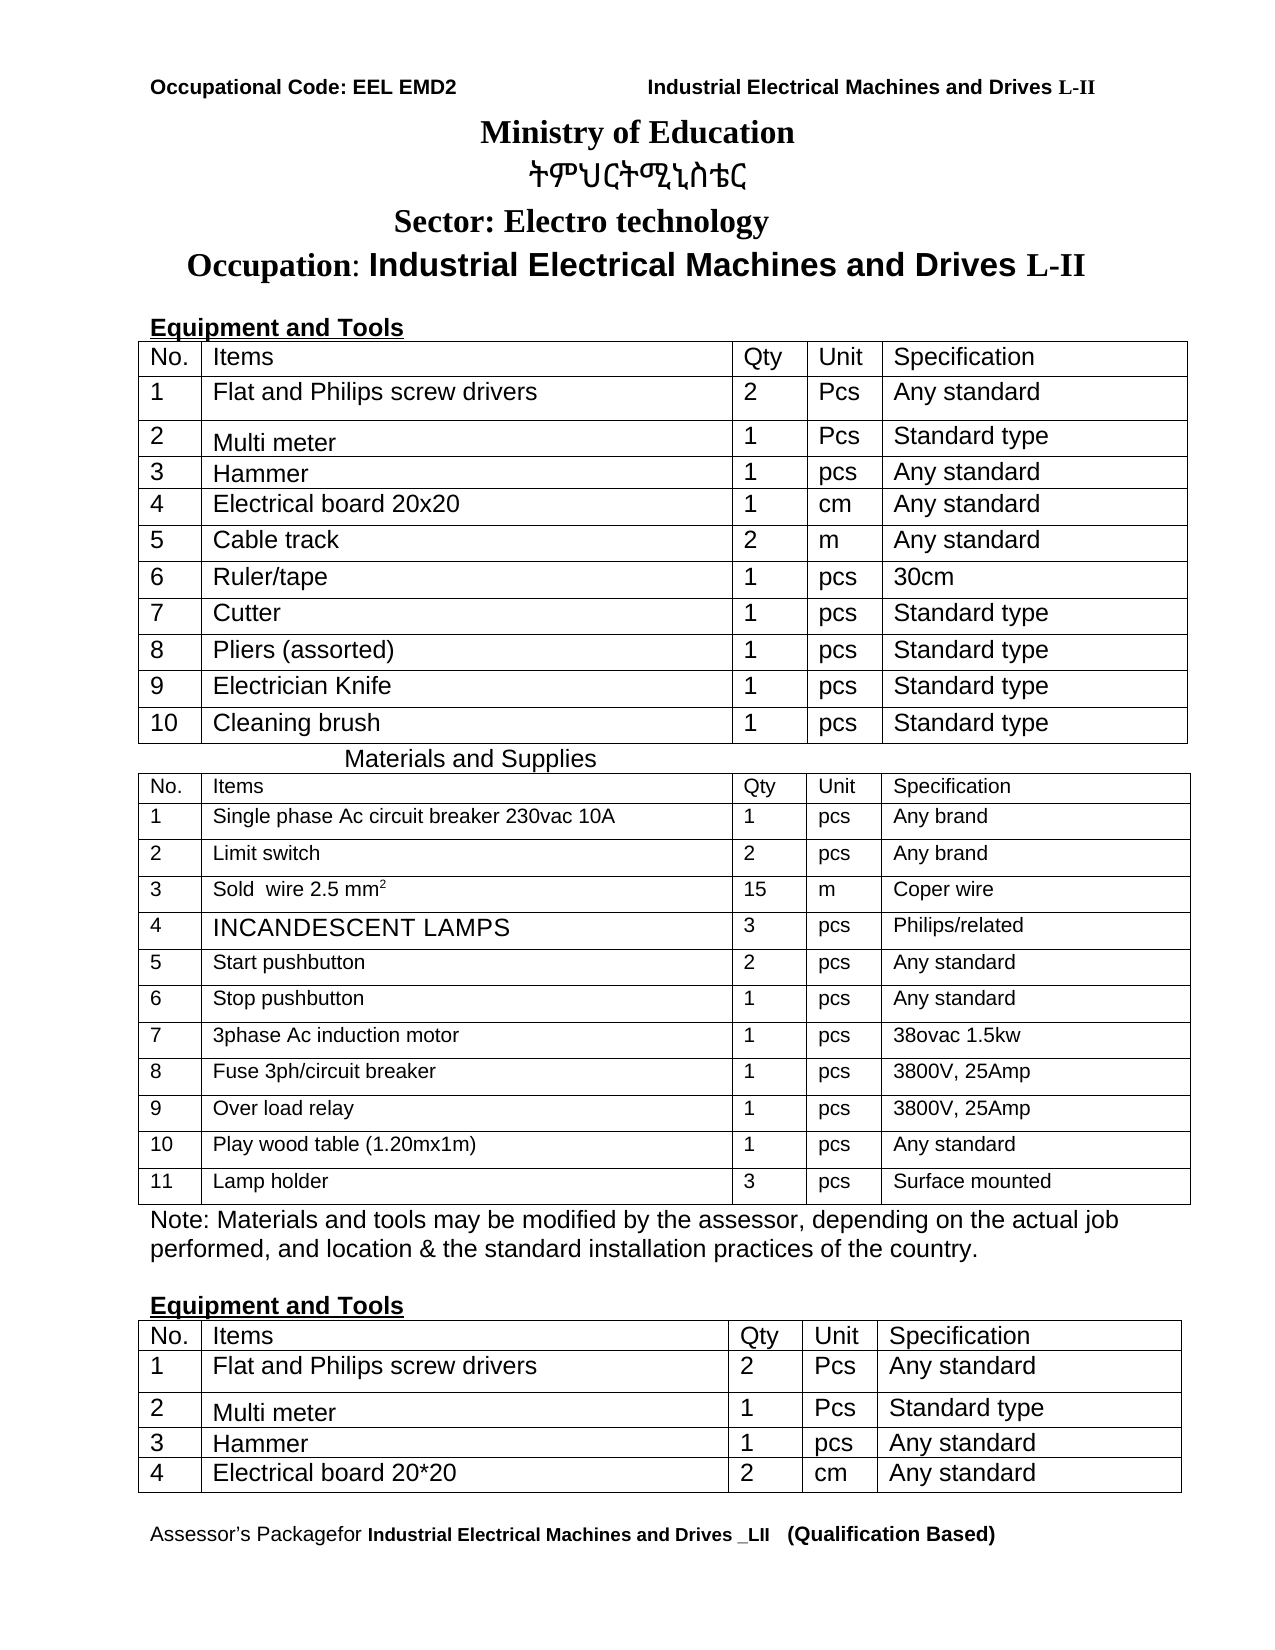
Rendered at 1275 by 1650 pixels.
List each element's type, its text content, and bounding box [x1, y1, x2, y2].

table_cell Surface mounted [882, 1169, 1190, 1204]
table_cell Hammer [202, 1428, 728, 1457]
table_cell 1 [139, 377, 201, 420]
table_cell Sold wire 2.5 mm2 [202, 877, 732, 912]
table_cell 2 [733, 377, 807, 420]
table_header Unit [803, 1321, 877, 1350]
table_cell 2 [139, 840, 201, 876]
table_cell 7 [139, 1023, 201, 1058]
table_cell pcs [807, 840, 881, 876]
table_cell 1 [733, 489, 807, 524]
table_cell 1 [729, 1428, 802, 1457]
table_cell 1 [733, 599, 807, 634]
table_cell 2 [733, 840, 806, 876]
table_cell Standard type [883, 635, 1187, 670]
table_cell pcs [807, 986, 881, 1022]
table_cell cm [803, 1458, 877, 1492]
text Ministry of Education [150, 112, 1125, 151]
table_cell pcs [808, 457, 882, 488]
table_cell 1 [733, 671, 807, 707]
table_cell Pcs [808, 421, 882, 456]
table_cell Start pushbutton [202, 950, 732, 985]
table_header Unit [808, 342, 882, 376]
table_cell 2 [139, 1393, 201, 1427]
table_cell 4 [139, 1458, 201, 1492]
table_header Specification [878, 1321, 1181, 1350]
table_cell Incandescent lamps [202, 913, 732, 949]
table_cell 4 [139, 913, 201, 949]
table_cell 9 [139, 671, 201, 707]
table_cell 3 [139, 1428, 201, 1457]
table_cell pcs [808, 671, 882, 707]
table_cell Any standard [883, 489, 1187, 524]
table_cell Coper wire [882, 877, 1190, 912]
table_cell Multi meter [202, 1393, 728, 1427]
table_cell 1 [733, 421, 807, 456]
table_cell Any standard [882, 986, 1190, 1022]
table_cell Any standard [882, 950, 1190, 985]
table_cell pcs [807, 1023, 881, 1058]
table_cell Pcs [803, 1351, 877, 1392]
table_header Items [202, 342, 732, 376]
table_cell pcs [807, 804, 881, 839]
table_cell Any standard [882, 1132, 1190, 1167]
table_cell Any standard [883, 526, 1187, 561]
table_cell m [808, 526, 882, 561]
table_cell 1 [733, 1096, 806, 1131]
table_cell 1 [733, 635, 807, 670]
table_header Qty [729, 1321, 802, 1350]
table_cell Cable track [202, 526, 732, 561]
table_cell 2 [139, 421, 201, 456]
table_cell Limit switch [202, 840, 732, 876]
table_cell Fuse 3ph/circuit breaker [202, 1059, 732, 1094]
table_cell 3phase Ac induction motor [202, 1023, 732, 1058]
text Occupation: Industrial Electrical Machines and Drives L-II [150, 245, 1122, 284]
table_cell 2 [729, 1458, 802, 1492]
table_cell 3 [139, 457, 201, 488]
table_cell 3800V, 25Amp [882, 1096, 1190, 1131]
text Materials and Supplies [150, 744, 1125, 773]
table_header Items [202, 1321, 728, 1350]
table_cell Pcs [808, 377, 882, 420]
table_cell 3 [733, 913, 806, 949]
table_cell Cleaning brush [202, 708, 732, 743]
table_cell Electrical board 20x20 [202, 489, 732, 524]
table_cell 1 [733, 562, 807, 597]
table_cell 2 [733, 950, 806, 985]
table_cell Philips/related [882, 913, 1190, 949]
table_cell Electrician Knife [202, 671, 732, 707]
table_cell Hammer [202, 457, 732, 488]
text Equipment and Tools [150, 1291, 1125, 1320]
table_header Qty [733, 774, 806, 803]
text Equipment and Tools [150, 312, 1125, 341]
table_cell 8 [139, 635, 201, 670]
table_cell Pcs [803, 1393, 877, 1427]
table_cell 3800V, 25Amp [882, 1059, 1190, 1094]
table_cell Any standard [883, 377, 1187, 420]
table_header Specification [882, 774, 1190, 803]
table_cell pcs [808, 599, 882, 634]
text ትምህርትሚኒስቴር [150, 157, 1125, 195]
table_cell Any standard [878, 1428, 1181, 1457]
table_cell cm [808, 489, 882, 524]
table_cell Standard type [883, 421, 1187, 456]
table_cell pcs [807, 1169, 881, 1204]
table_cell Electrical board 20*20 [202, 1458, 728, 1492]
text Sector: Electro technology [394, 201, 1125, 239]
table_cell Standard type [883, 708, 1187, 743]
table_cell pcs [807, 1059, 881, 1094]
table_cell pcs [808, 708, 882, 743]
table_header Unit [807, 774, 881, 803]
table_header Qty [733, 342, 807, 376]
table_cell 15 [733, 877, 806, 912]
table_cell 38ovac 1.5kw [882, 1023, 1190, 1058]
table_cell 3 [139, 877, 201, 912]
table_cell Standard type [883, 671, 1187, 707]
table_header Items [202, 774, 732, 803]
table_header No. [139, 342, 201, 376]
table_cell 1 [733, 1059, 806, 1094]
table_cell 1 [733, 708, 807, 743]
table_cell Cutter [202, 599, 732, 634]
table_cell 5 [139, 950, 201, 985]
table_cell 1 [729, 1393, 802, 1427]
table_cell Pliers (assorted) [202, 635, 732, 670]
table_cell Any standard [883, 457, 1187, 488]
table_cell Play wood table (1.20mx1m) [202, 1132, 732, 1167]
table_cell 30cm [883, 562, 1187, 597]
table_cell 1 [139, 804, 201, 839]
table_cell Multi meter [202, 421, 732, 456]
table_cell pcs [807, 950, 881, 985]
table_cell Lamp holder [202, 1169, 732, 1204]
table_cell 8 [139, 1059, 201, 1094]
table_cell Any brand [882, 804, 1190, 839]
table_cell 1 [733, 457, 807, 488]
table_cell Standard type [878, 1393, 1181, 1427]
table_cell 6 [139, 562, 201, 597]
table_cell Flat and Philips screw drivers [202, 1351, 728, 1392]
table_cell 2 [729, 1351, 802, 1392]
table_cell 5 [139, 526, 201, 561]
table_cell 10 [139, 708, 201, 743]
table_cell 1 [733, 1023, 806, 1058]
table_cell Stop pushbutton [202, 986, 732, 1022]
table_cell Flat and Philips screw drivers [202, 377, 732, 420]
table_cell Over load relay [202, 1096, 732, 1131]
table_cell 1 [733, 986, 806, 1022]
table_cell 11 [139, 1169, 201, 1204]
table_cell Any brand [882, 840, 1190, 876]
table_header No. [139, 1321, 201, 1350]
table_cell pcs [808, 562, 882, 597]
table_cell 4 [139, 489, 201, 524]
table_cell 7 [139, 599, 201, 634]
table_cell 2 [733, 526, 807, 561]
table_cell 10 [139, 1132, 201, 1167]
table_cell Any standard [878, 1458, 1181, 1492]
table_cell pcs [803, 1428, 877, 1457]
table_cell pcs [807, 1096, 881, 1131]
table_cell m [807, 877, 881, 912]
table_cell Any standard [878, 1351, 1181, 1392]
table_cell pcs [808, 635, 882, 670]
table_cell 1 [733, 804, 806, 839]
table_cell 3 [733, 1169, 806, 1204]
table_cell 1 [733, 1132, 806, 1167]
text Note: Materials and tools may be modified by the assessor, depending on the actual job performed, and location & the standard installation practices of the country. [150, 1205, 1125, 1262]
table_cell pcs [807, 1132, 881, 1167]
table_cell 9 [139, 1096, 201, 1131]
table_cell Ruler/tape [202, 562, 732, 597]
table_cell 1 [139, 1351, 201, 1392]
table_cell Single phase Ac circuit breaker 230vac 10A [202, 804, 732, 839]
table_cell Standard type [883, 599, 1187, 634]
table_header No. [139, 774, 201, 803]
table_cell 6 [139, 986, 201, 1022]
table_header Specification [883, 342, 1187, 376]
table_cell pcs [807, 913, 881, 949]
